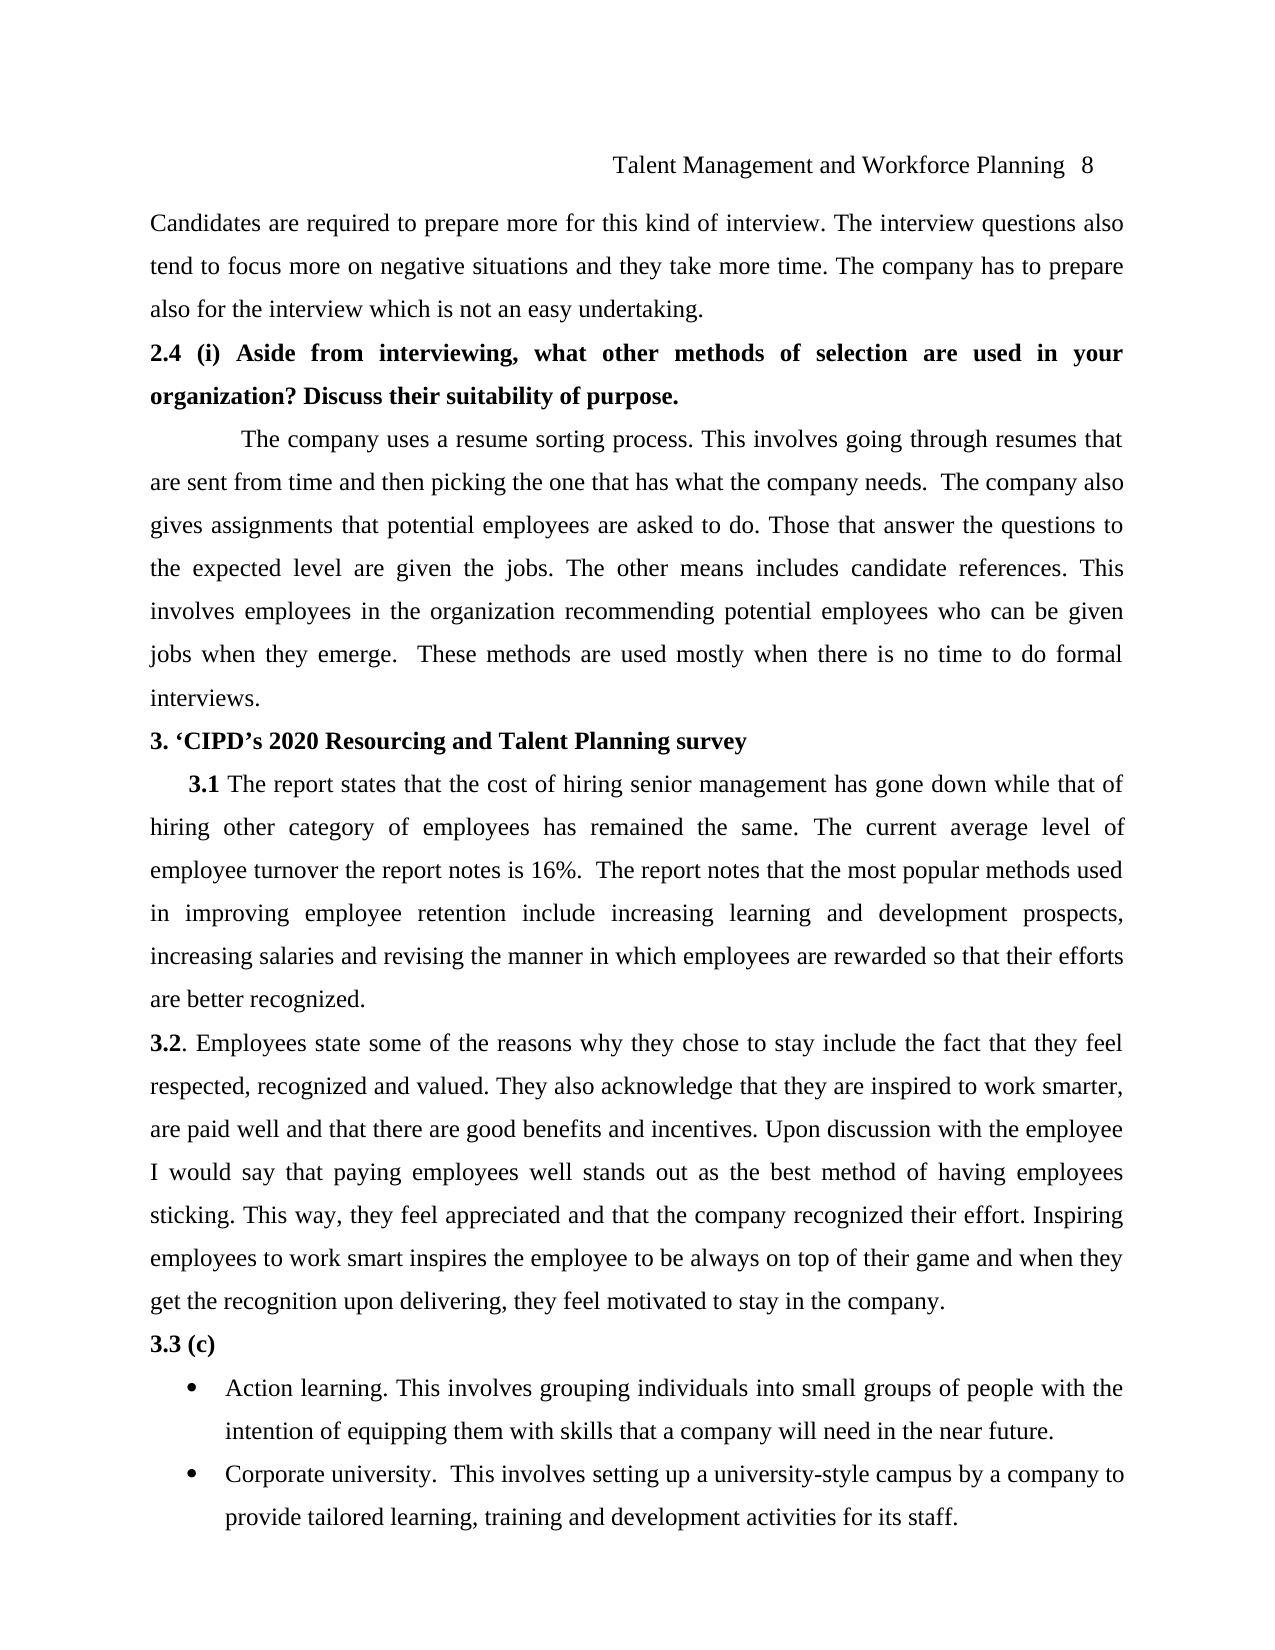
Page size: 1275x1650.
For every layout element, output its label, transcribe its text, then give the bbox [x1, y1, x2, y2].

text Candidates are required to prepare more for this kind of interview. The interview questions also tend to focus more on negative situations and they take more time. The company has to prepare also for the interview which is not an easy undertaking. [150, 208, 1125, 323]
text 3.1 The report states that the cost of hiring senior management has gone down while that of hiring other category of employees has remained the same. The current average level of employee turnover the report notes is 16%. The report notes that the most popular methods used in improving employee retention include increasing learning and development prospects, increasing salaries and revising the manner in which employees are rewarded so that their efforts are better recognized. [150, 769, 1125, 1013]
text 3.2. Employees state some of the reasons why they chose to stay include the fact that they feel respected, recognized and valued. They also acknowledge that they are inspired to work smarter, are paid well and that there are good benefits and incentives. Upon discussion with the employee I would say that paying employees well stands out as the best method of having employees sticking. This way, they feel appreciated and that the company recognized their effort. Inspiring employees to work smart inspires the employee to be always on top of their game and when they get the recognition upon delivering, they feel motivated to stay in the company. [150, 1028, 1125, 1315]
text 3.3 (c) [150, 1329, 1125, 1358]
list Corporate university. This involves setting up a university-style campus by a company to provide tailored learning, training and development activities for its staff. [187, 1459, 1125, 1531]
text 3. ‘CIPD’s 2020 Resourcing and Talent Planning survey [150, 726, 1125, 754]
text 2.4 (i) Aside from interviewing, what other methods of selection are used in your organization? Discuss their suitability of purpose. [150, 338, 1125, 409]
list Action learning. This involves grouping individuals into small groups of people with the intention of equipping them with skills that a company will need in the near future. [187, 1373, 1125, 1444]
text The company uses a resume sorting process. This involves going through resumes that are sent from time and then picking the one that has what the company needs. The company also gives assignments that potential employees are asked to do. Those that answer the questions to the expected level are given the jobs. The other means includes candidate references. This involves employees in the organization recommending potential employees who can be given jobs when they emerge. These methods are used mostly when there is no time to do formal interviews. [150, 424, 1125, 711]
